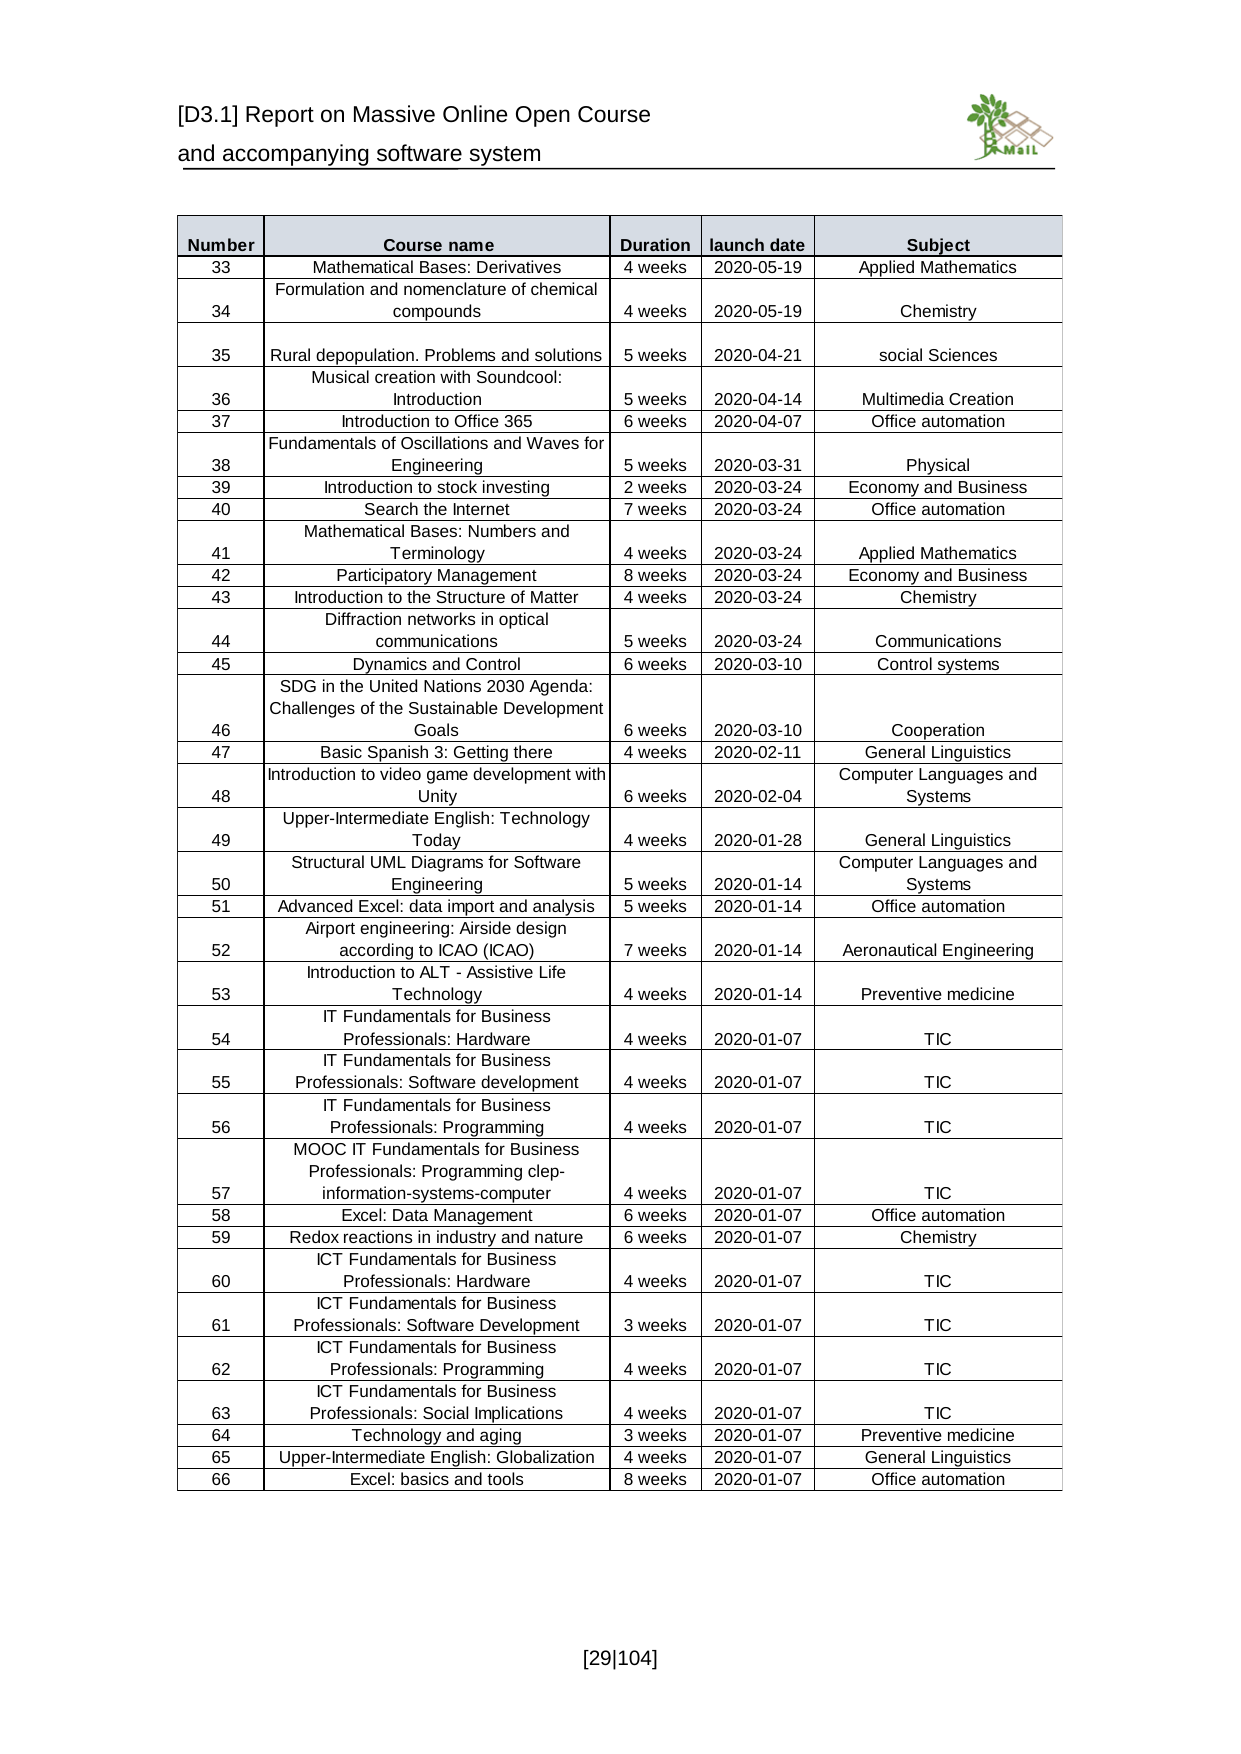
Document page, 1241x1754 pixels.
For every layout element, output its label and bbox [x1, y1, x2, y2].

picture [965, 92, 1056, 162]
